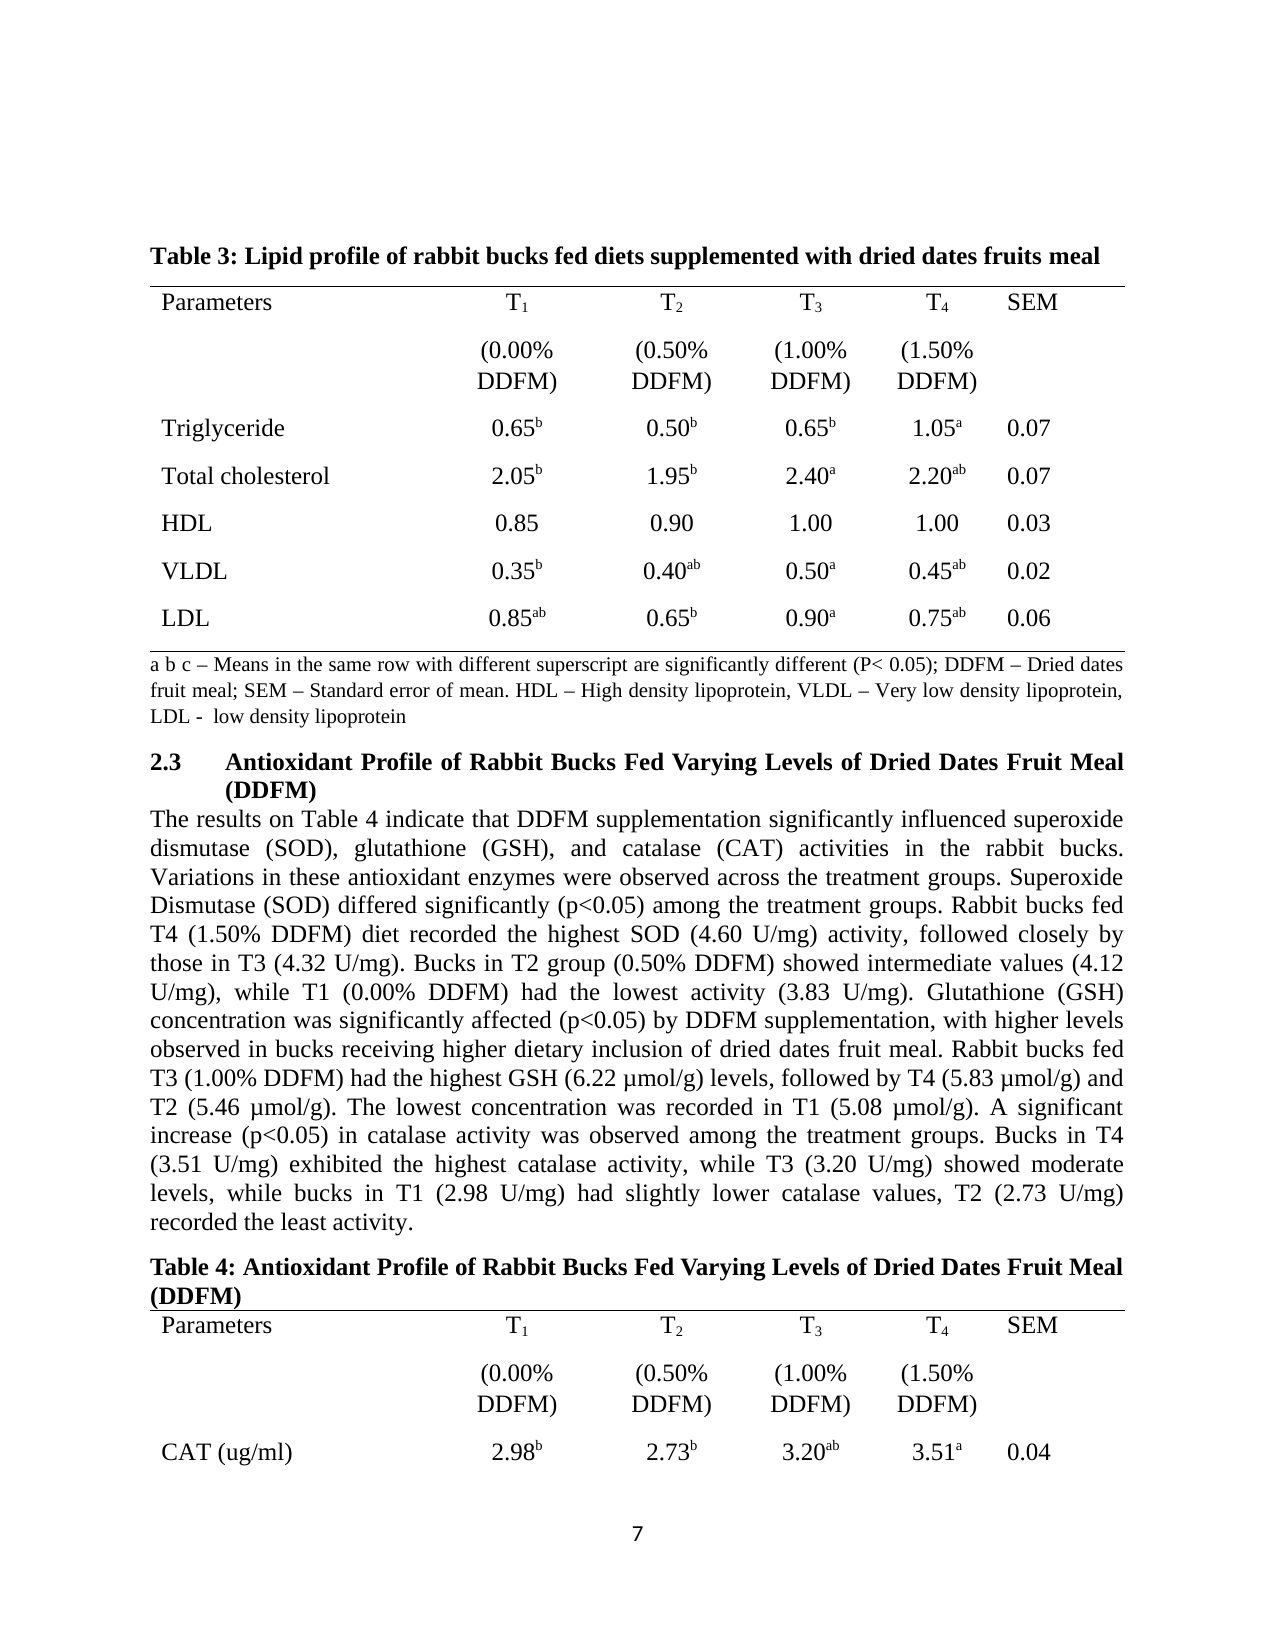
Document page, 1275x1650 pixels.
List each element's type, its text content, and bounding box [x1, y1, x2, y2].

table_cell 0.50b [600, 414, 743, 461]
table_header SEM [996, 287, 1125, 413]
table_cell 0.75ab [879, 604, 996, 651]
table_header SEM [996, 1311, 1125, 1437]
table_cell HDL [150, 509, 433, 556]
table_cell 0.65b [600, 604, 743, 651]
table_cell 0.35b [433, 556, 600, 603]
table_cell 1.05a [879, 414, 996, 461]
table_cell 1.95b [600, 461, 743, 508]
table_cell 0.07 [996, 414, 1125, 461]
table_cell 0.03 [996, 509, 1125, 556]
table_cell 0.06 [996, 604, 1125, 651]
table_cell 0.65b [743, 414, 878, 461]
table_header T4 (1.50% DDFM) [879, 287, 996, 413]
subtitle 2.3 Antioxidant Profile of Rabbit Bucks Fed Varying Levels of Dried Dates Fruit Meal (DDFM) [150, 747, 1125, 804]
table_cell CAT (ug/ml) [150, 1437, 433, 1484]
text a b c – Means in the same row with different superscript are significantly different (P< 0.05); DDFM – Dried dates fruit meal; SEM – Standard error of mean. HDL – High density lipoprotein, VLDL – Very low density lipoprotein, LDL - low density lipoprotein [150, 652, 1125, 728]
table_header T2 (0.50% DDFM) [600, 287, 743, 413]
table_header T2 (0.50% DDFM) [600, 1311, 743, 1437]
table_cell 2.05b [433, 461, 600, 508]
table_cell 0.90 [600, 509, 743, 556]
table_header T1 (0.00% DDFM) [433, 1311, 600, 1437]
table_header T3 (1.00% DDFM) [743, 287, 878, 413]
table_cell 0.02 [996, 556, 1125, 603]
text Table 3: Lipid profile of rabbit bucks fed diets supplemented with dried dates fruits meal [150, 241, 1125, 269]
table_cell LDL [150, 604, 433, 651]
subtitle Table 4: Antioxidant Profile of Rabbit Bucks Fed Varying Levels of Dried Dates Fruit Meal (DDFM) [150, 1252, 1125, 1309]
table_cell 3.51a [879, 1437, 996, 1484]
table_cell 3.20ab [743, 1437, 878, 1484]
table_cell Triglyceride [150, 414, 433, 461]
table_cell 1.00 [743, 509, 878, 556]
table_header T3 (1.00% DDFM) [743, 1311, 878, 1437]
text The results on Table 4 indicate that DDFM supplementation significantly influenced superoxide dismutase (SOD), glutathione (GSH), and catalase (CAT) activities in the rabbit bucks. Variations in these antioxidant enzymes were observed across the treatment groups. Superoxide Dismutase (SOD) differed significantly (p<0.05) among the treatment groups. Rabbit bucks fed T4 (1.50% DDFM) diet recorded the highest SOD (4.60 U/mg) activity, followed closely by those in T3 (4.32 U/mg). Bucks in T2 group (0.50% DDFM) showed intermediate values (4.12 U/mg), while T1 (0.00% DDFM) had the lowest activity (3.83 U/mg). Glutathione (GSH) concentration was significantly affected (p<0.05) by DDFM supplementation, with higher levels observed in bucks receiving higher dietary inclusion of dried dates fruit meal. Rabbit bucks fed T3 (1.00% DDFM) had the highest GSH (6.22 µmol/g) levels, followed by T4 (5.83 µmol/g) and T2 (5.46 µmol/g). The lowest concentration was recorded in T1 (5.08 µmol/g). A significant increase (p<0.05) in catalase activity was observed among the treatment groups. Bucks in T4 (3.51 U/mg) exhibited the highest catalase activity, while T3 (3.20 U/mg) showed moderate levels, while bucks in T1 (2.98 U/mg) had slightly lower catalase values, T2 (2.73 U/mg) recorded the least activity. [150, 804, 1125, 1235]
table_header T4 (1.50% DDFM) [879, 1311, 996, 1437]
table_header Parameters [150, 1311, 433, 1437]
table_cell 0.45ab [879, 556, 996, 603]
table_cell 0.40ab [600, 556, 743, 603]
table_cell Total cholesterol [150, 461, 433, 508]
table_header Parameters [150, 287, 433, 413]
table_cell 0.90a [743, 604, 878, 651]
table_cell 0.85 [433, 509, 600, 556]
table_cell 0.07 [996, 461, 1125, 508]
table_cell 2.73b [600, 1437, 743, 1484]
table_cell 2.20ab [879, 461, 996, 508]
table_header T1 (0.00% DDFM) [433, 287, 600, 413]
table_cell 2.98b [433, 1437, 600, 1484]
table_cell 0.04 [996, 1437, 1125, 1484]
table_cell 1.00 [879, 509, 996, 556]
table_cell 0.50a [743, 556, 878, 603]
table_cell 0.65b [433, 414, 600, 461]
table_cell VLDL [150, 556, 433, 603]
table_cell 0.85ab [433, 604, 600, 651]
table_cell 2.40a [743, 461, 878, 508]
